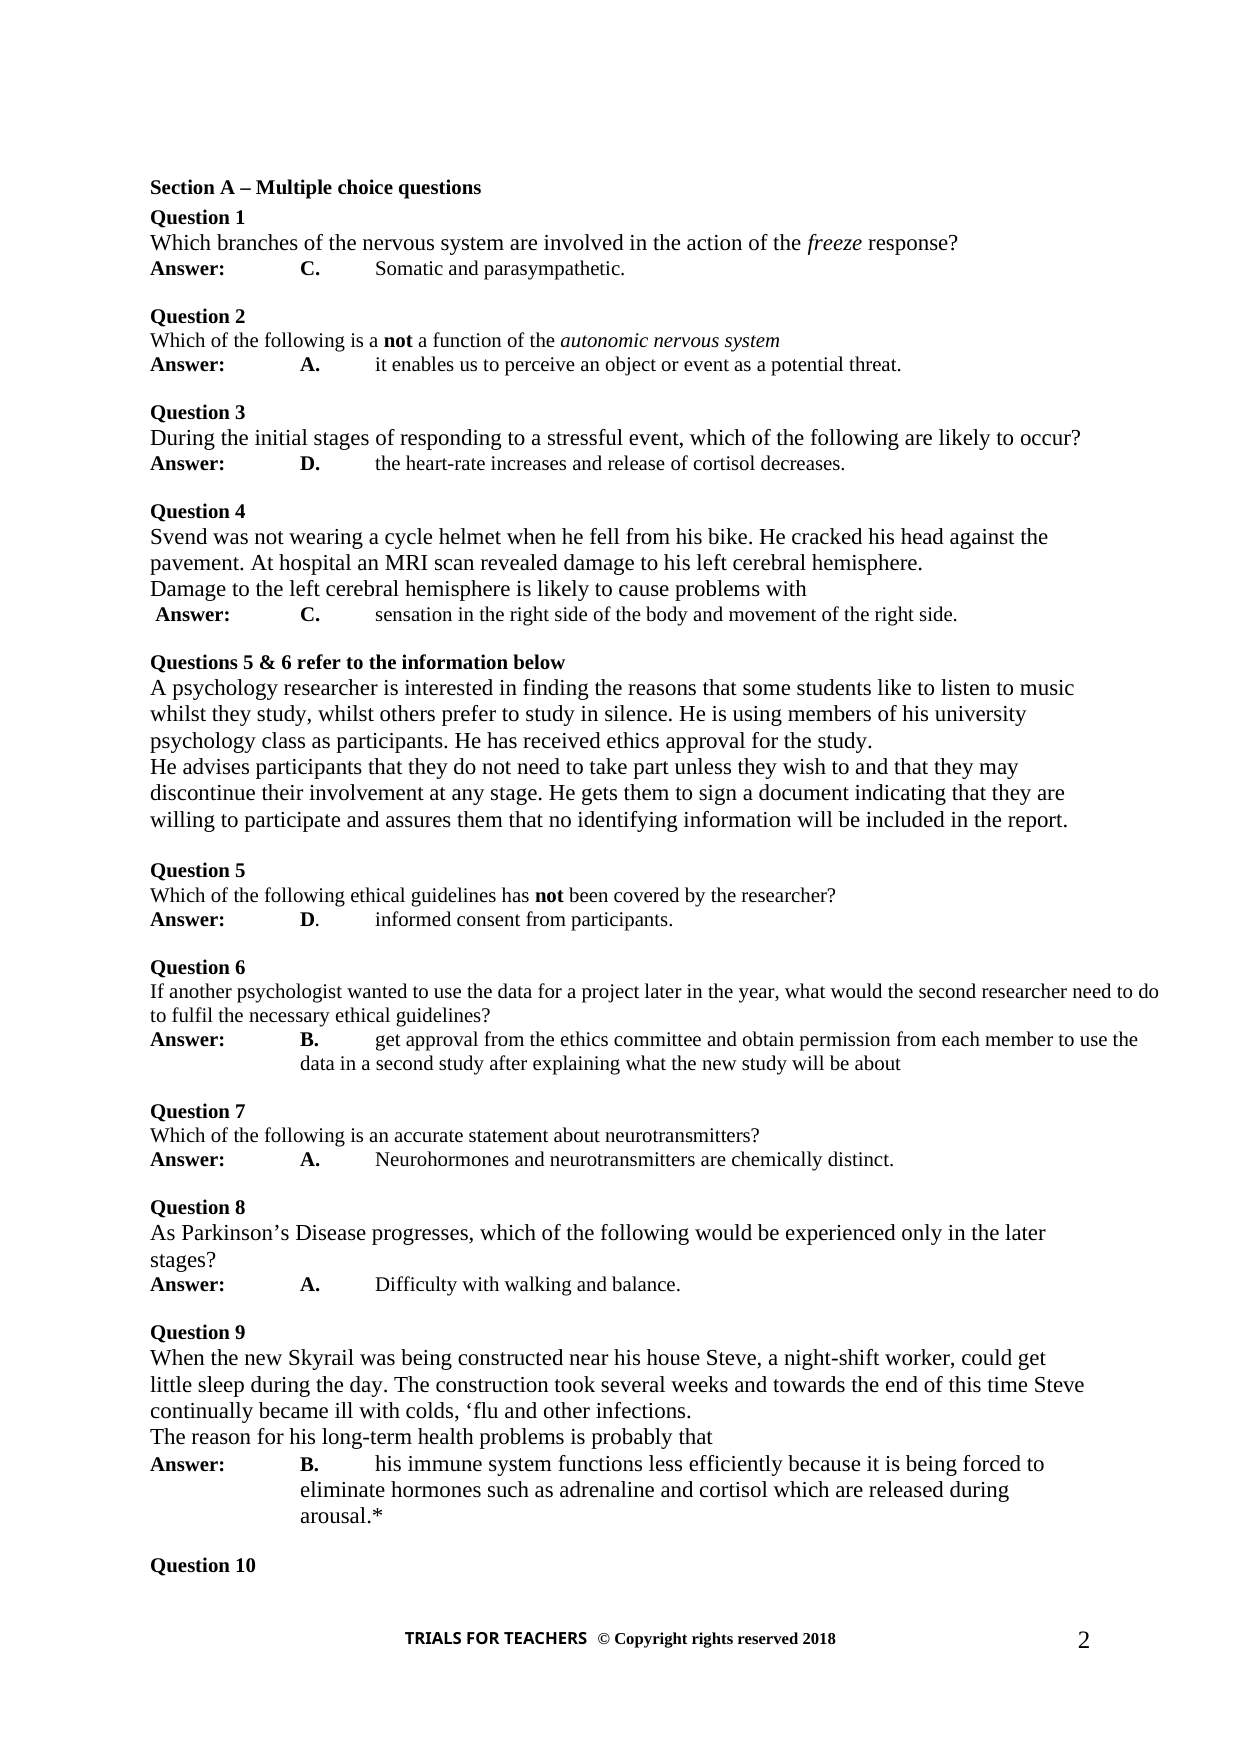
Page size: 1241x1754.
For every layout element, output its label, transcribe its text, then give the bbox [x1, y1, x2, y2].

text When the new Skyrail was being constructed near his house Steve, a night-shift worker, could get little sleep during the day. The construction took several weeks and towards the end of this time Steve continually became ill with colds, ‘flu and other infections. [150, 1344, 1090, 1423]
text Question 1 [150, 205, 1090, 229]
text Question 7 [150, 1099, 1090, 1123]
text During the initial stages of responding to a stressful event, which of the following are likely to occur? [150, 424, 1090, 451]
text Question 9 [150, 1320, 1090, 1344]
text Answer: D. informed consent from participants. [150, 907, 1090, 931]
text Answer: A. it enables us to perceive an object or event as a potential threat. [150, 352, 1090, 376]
text Question 3 [150, 400, 1090, 424]
text Answer: C. sensation in the right side of the body and movement of the right side. [150, 602, 1090, 626]
text Question 5 [150, 858, 1090, 882]
text Question 10 [150, 1553, 1090, 1577]
subtitle Section A – Multiple choice questions [150, 175, 1146, 199]
list As Parkinson’s Disease progresses, which of the following would be experienced only in the later stages? [150, 1219, 1090, 1272]
text Answer: C. Somatic and parasympathetic. [150, 256, 1165, 280]
text Question 6 [150, 955, 1090, 979]
text A psychology researcher is interested in finding the reasons that some students like to listen to music whilst they study, whilst others prefer to study in silence. He is using members of his university psychology class as participants. He has received ethics approval for the study. [150, 674, 1090, 753]
text Answer: D. the heart-rate increases and release of cortisol decreases. [150, 451, 1090, 474]
text Answer: A. Difficulty with walking and balance. [150, 1272, 1090, 1296]
text Damage to the left cerebral hemisphere is likely to cause problems with [150, 575, 1090, 602]
text Answer: A. Neurohormones and neurotransmitters are chemically distinct. [150, 1147, 1090, 1171]
text Questions 5 & 6 refer to the information below [150, 650, 1090, 674]
text The reason for his long-term health problems is probably that [150, 1423, 1090, 1450]
text He advises participants that they do not need to take part unless they wish to and that they may discontinue their involvement at any stage. He gets them to sign a document indicating that they are willing to participate and assures them that no identifying information will be included in the report. [150, 753, 1090, 832]
text Answer: B. his immune system functions less efficiently because it is being forced to eliminate hormones such as adrenaline and cortisol which are released during arousal.* [150, 1450, 1090, 1529]
text Answer: B. get approval from the ethics committee and obtain permission from each member to use the data in a second study after explaining what the new study will be about [150, 1027, 1165, 1075]
text Question 8 [150, 1195, 1090, 1219]
text If another psychologist wanted to use the data for a project later in the year, what would the second researcher need to do to fulfil the necessary ethical guidelines? [150, 979, 1165, 1027]
text Which of the following ethical guidelines has not been covered by the researcher? [150, 882, 1090, 907]
text Question 2 [150, 304, 1090, 328]
text Which of the following is a not a function of the autonomic nervous system [150, 328, 1090, 352]
list Which of the following is an accurate statement about neurotransmitters? [150, 1123, 1090, 1147]
text Which branches of the nervous system are involved in the action of the freeze response? [150, 229, 1090, 256]
text Question 4 [150, 499, 1090, 523]
text Svend was not wearing a cycle helmet when he fell from his bike. He cracked his head against the pavement. At hospital an MRI scan revealed damage to his left cerebral hemisphere. [150, 523, 1090, 575]
